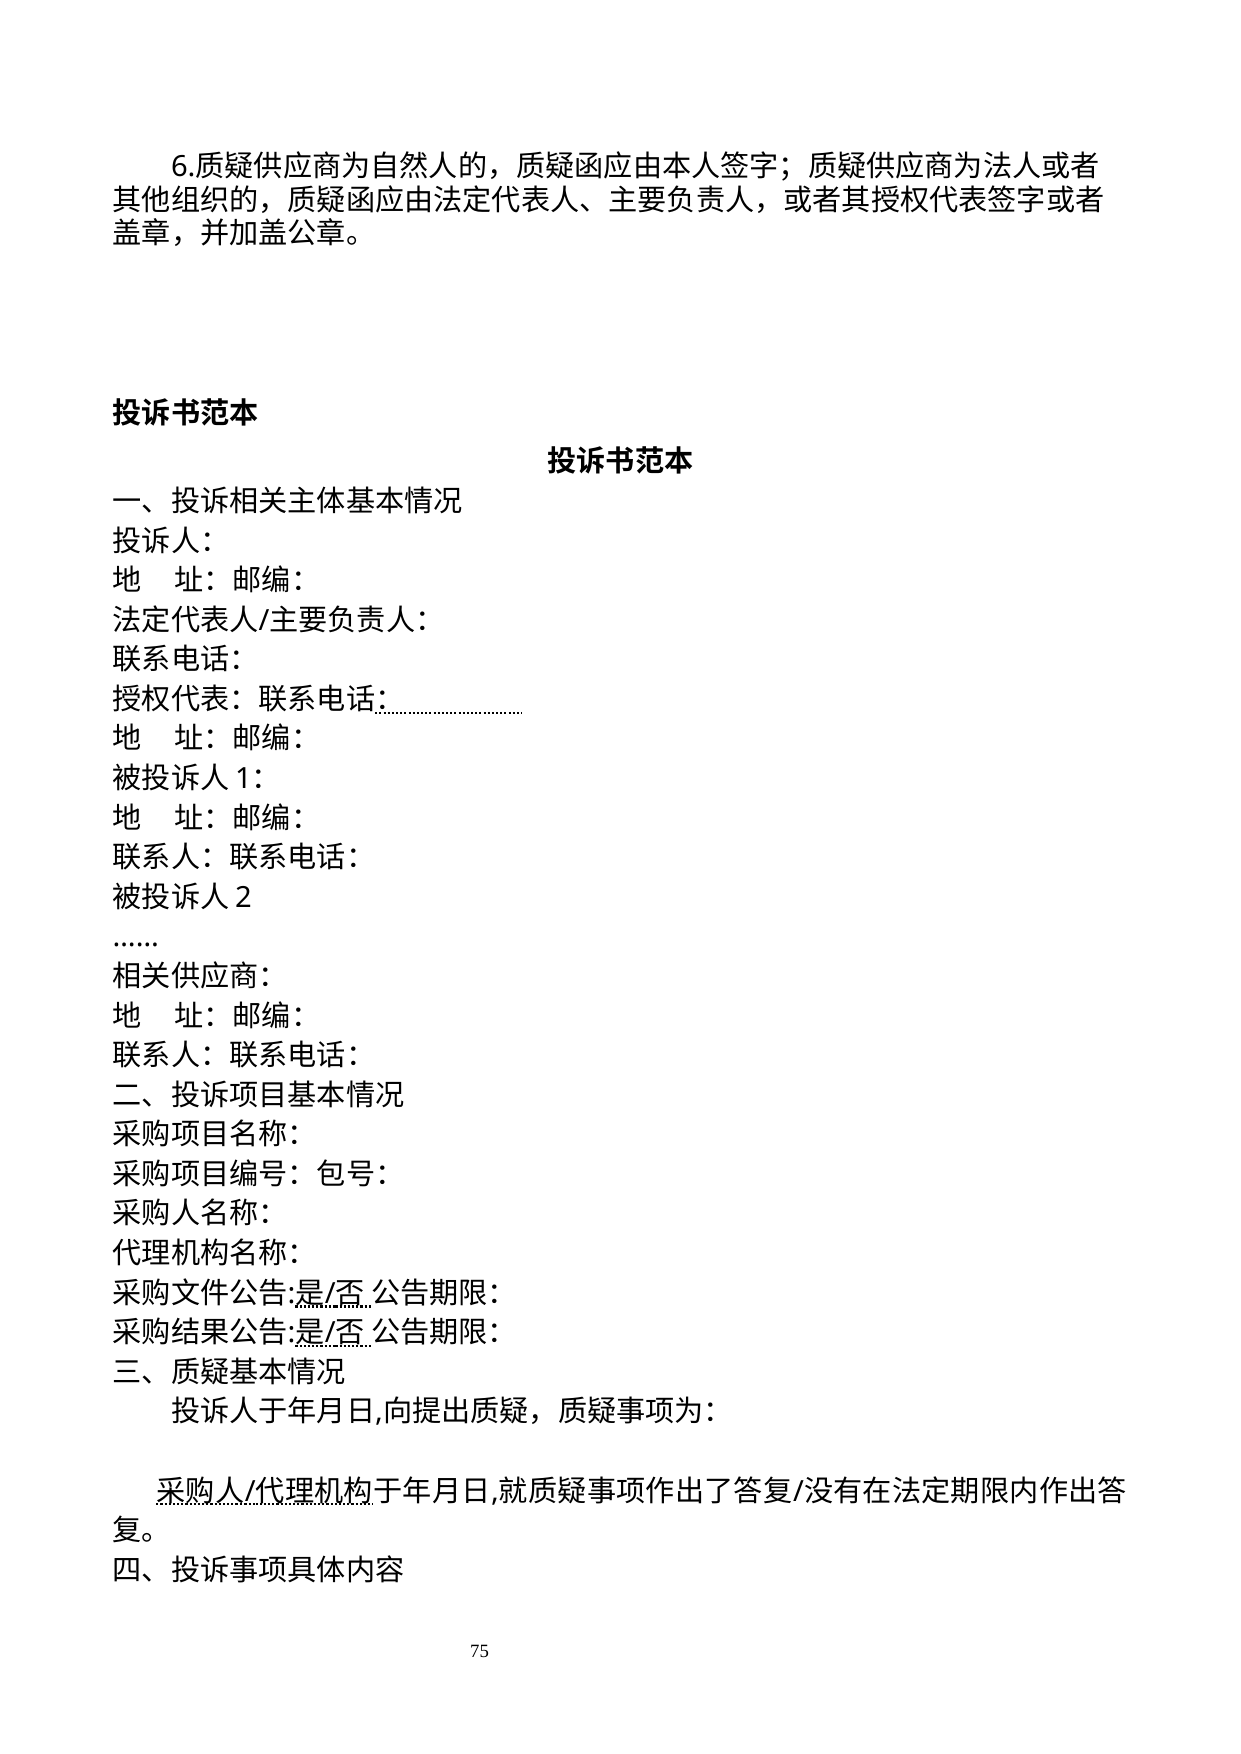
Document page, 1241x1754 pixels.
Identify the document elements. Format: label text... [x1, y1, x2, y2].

text 采购结果公告:是/否 公告期限： [112, 1311, 1128, 1351]
text 采购项目编号：包号： [112, 1153, 1128, 1192]
text 二、投诉项目基本情况 [112, 1073, 1128, 1113]
text 代理机构名称： [112, 1232, 1128, 1271]
text 投诉人于年月日,向提出质疑，质疑事项为： [112, 1390, 1128, 1430]
text 被投诉人1： [112, 757, 1128, 796]
text 采购项目名称： [112, 1113, 1128, 1153]
text …… [112, 915, 1128, 955]
text 授权代表：联系电话： [112, 678, 1128, 717]
text 联系人：联系电话： [112, 836, 1128, 876]
text 投诉人： [112, 519, 1128, 559]
text 被投诉人2 [112, 876, 1128, 915]
text 地 址：邮编： [112, 717, 1128, 757]
text 联系人：联系电话： [112, 1034, 1128, 1073]
text 三、质疑基本情况 [112, 1351, 1128, 1390]
text 6.质疑供应商为自然人的，质疑函应由本人签字；质疑供应商为法人或者其他组织的，质疑函应由法定代表人、主要负责人，或者其授权代表签字或者盖章，并加盖公章。 [112, 150, 1128, 250]
text 一、投诉相关主体基本情况 [112, 480, 1128, 519]
text 采购人/代理机构于年月日,就质疑事项作出了答复/没有在法定期限内作出答复。 [112, 1469, 1128, 1548]
text 相关供应商： [112, 955, 1128, 994]
text 采购文件公告:是/否 公告期限： [112, 1271, 1128, 1311]
text 联系电话： [112, 638, 1128, 678]
text 地 址：邮编： [112, 559, 1128, 598]
text 地 址：邮编： [112, 796, 1128, 836]
text 投诉书范本 [112, 437, 1128, 480]
text 地 址：邮编： [112, 994, 1128, 1034]
text 法定代表人/主要负责人： [112, 598, 1128, 638]
text 投诉书范本 [112, 390, 1213, 432]
text 四、投诉事项具体内容 [112, 1548, 1128, 1588]
text 采购人名称： [112, 1192, 1128, 1232]
